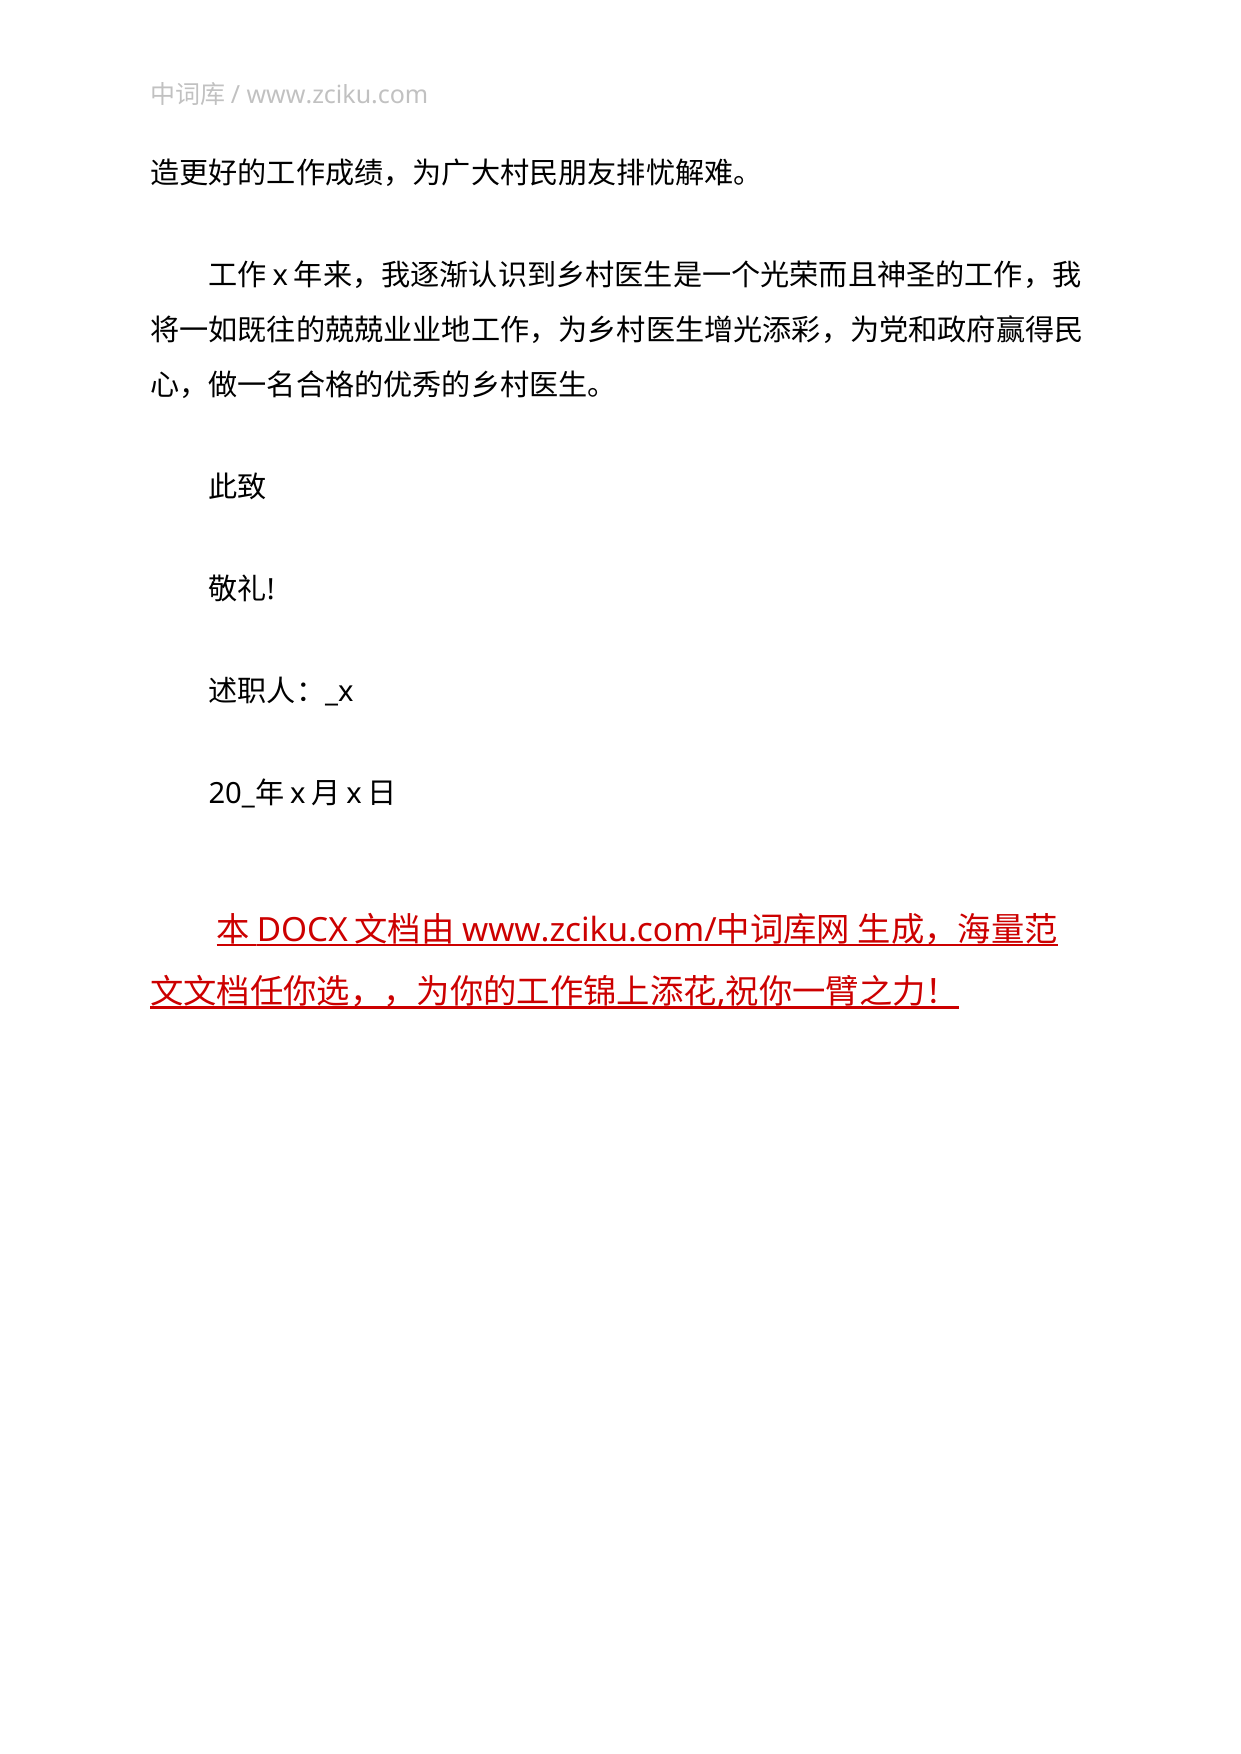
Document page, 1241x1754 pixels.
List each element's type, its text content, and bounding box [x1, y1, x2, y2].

text 工作x年来，我逐渐认识到乡村医生是一个光荣而且神圣的工作，我将一如既往的兢兢业业地工作，为乡村医生增光添彩，为党和政府赢得民心，做一名合格的优秀的乡村医生。 [150, 252, 1090, 404]
text 20_年x月x日 [150, 769, 1090, 812]
text 本DOCX文档由 www.zciku.com/中词库网 生成，海量范文文档任你选，，为你的工作锦上添花,祝你一臂之力！ [150, 902, 1090, 1014]
text 敬礼! [150, 565, 1090, 608]
text 述职人：_x [150, 667, 1090, 709]
text 此致 [150, 463, 1090, 506]
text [150, 150, 1090, 192]
